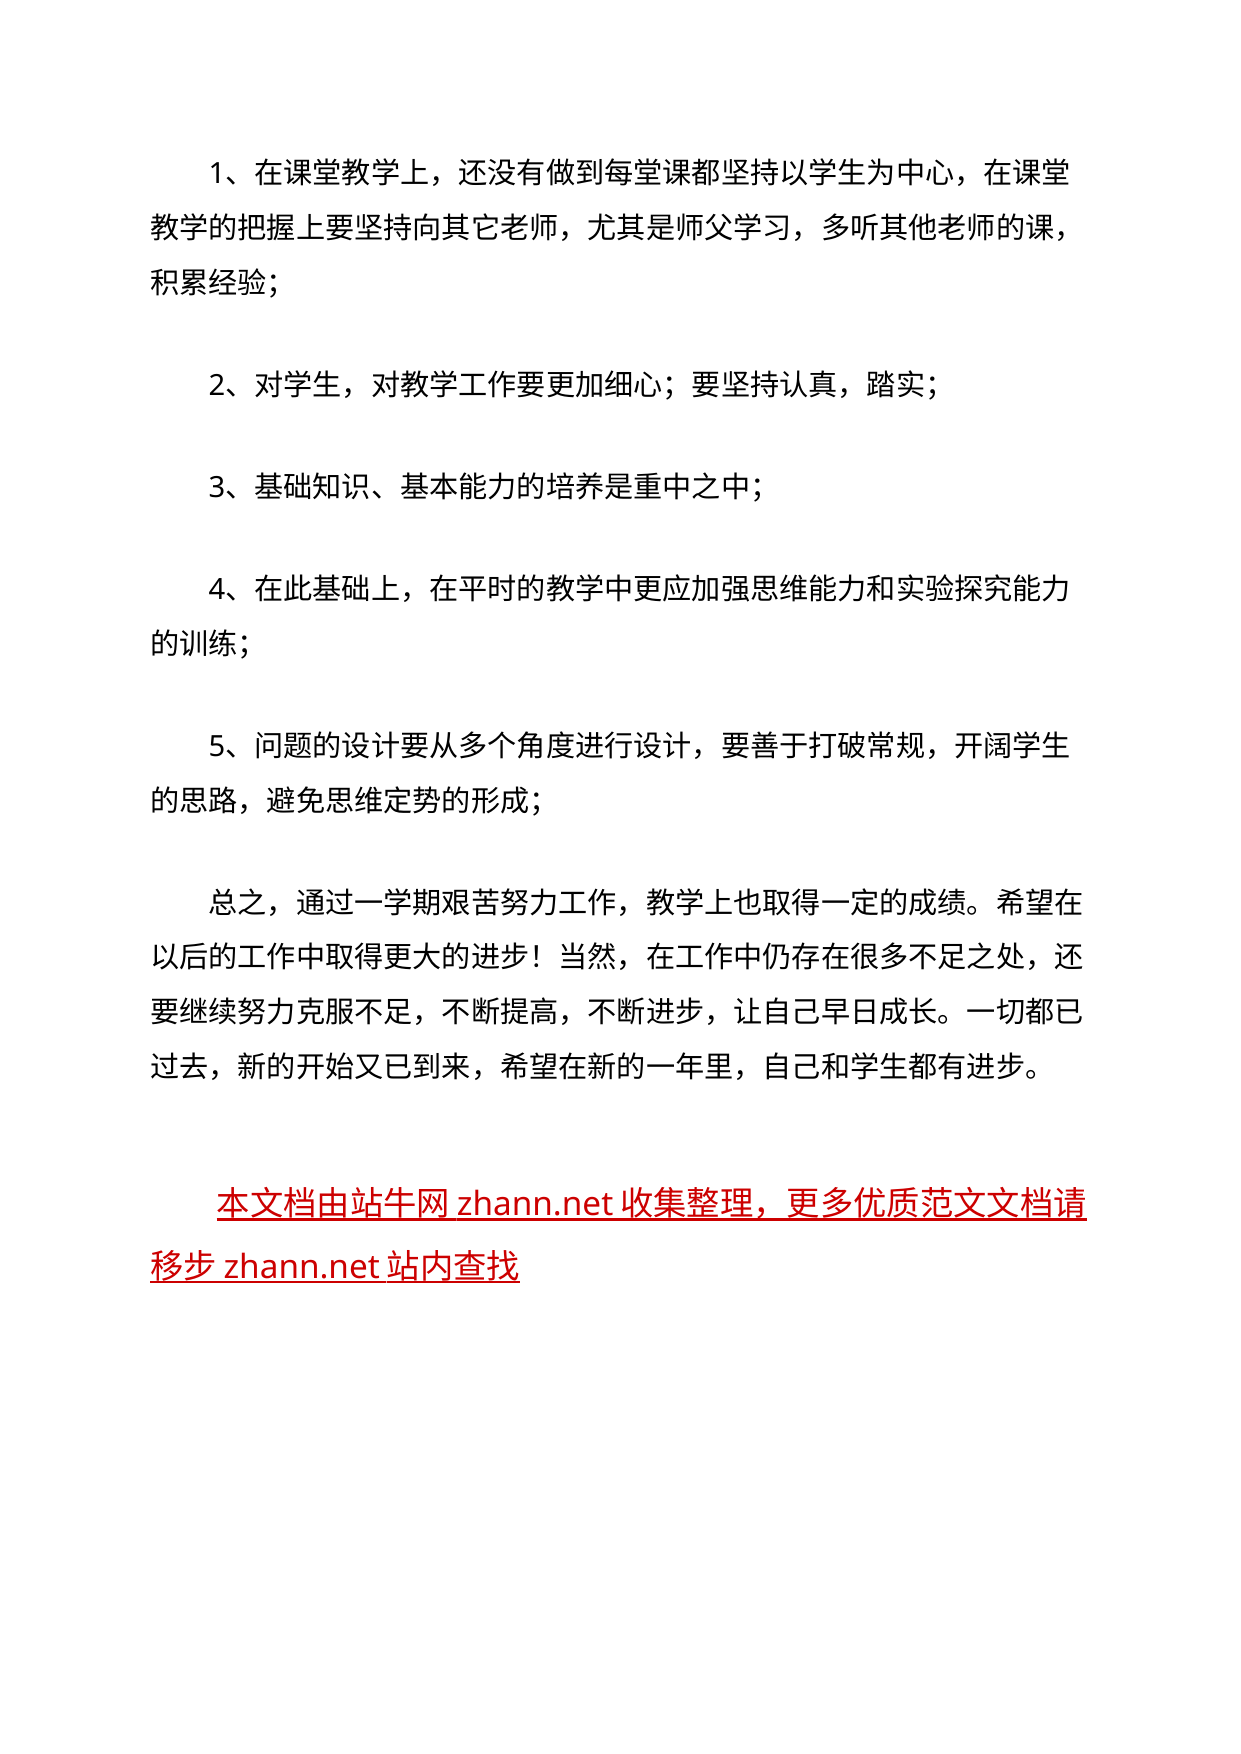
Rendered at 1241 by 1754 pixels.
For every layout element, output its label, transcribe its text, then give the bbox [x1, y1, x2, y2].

text 5、问题的设计要从多个角度进行设计，要善于打破常规，开阔学生的思路，避免思维定势的形成； [150, 722, 1090, 820]
text 4、在此基础上，在平时的教学中更应加强思维能力和实验探究能力的训练； [150, 566, 1090, 663]
text 本文档由站牛网zhann.net收集整理，更多优质范文文档请移步zhann.net站内查找 [150, 1177, 1090, 1288]
text 3、基础知识、基本能力的培养是重中之中； [150, 464, 1090, 506]
text 1、在课堂教学上，还没有做到每堂课都坚持以学生为中心，在课堂教学的把握上要坚持向其它老师，尤其是师父学习，多听其他老师的课，积累经验； [150, 150, 1090, 302]
text 总之，通过一学期艰苦努力工作，教学上也取得一定的成绩。希望在以后的工作中取得更大的进步！当然，在工作中仍存在很多不足之处，还要继续努力克服不足，不断提高，不断进步，让自己早日成长。一切都已过去，新的开始又已到来，希望在新的一年里，自己和学生都有进步。 [150, 879, 1090, 1086]
text 2、对学生，对教学工作要更加细心；要坚持认真，踏实； [150, 362, 1090, 404]
